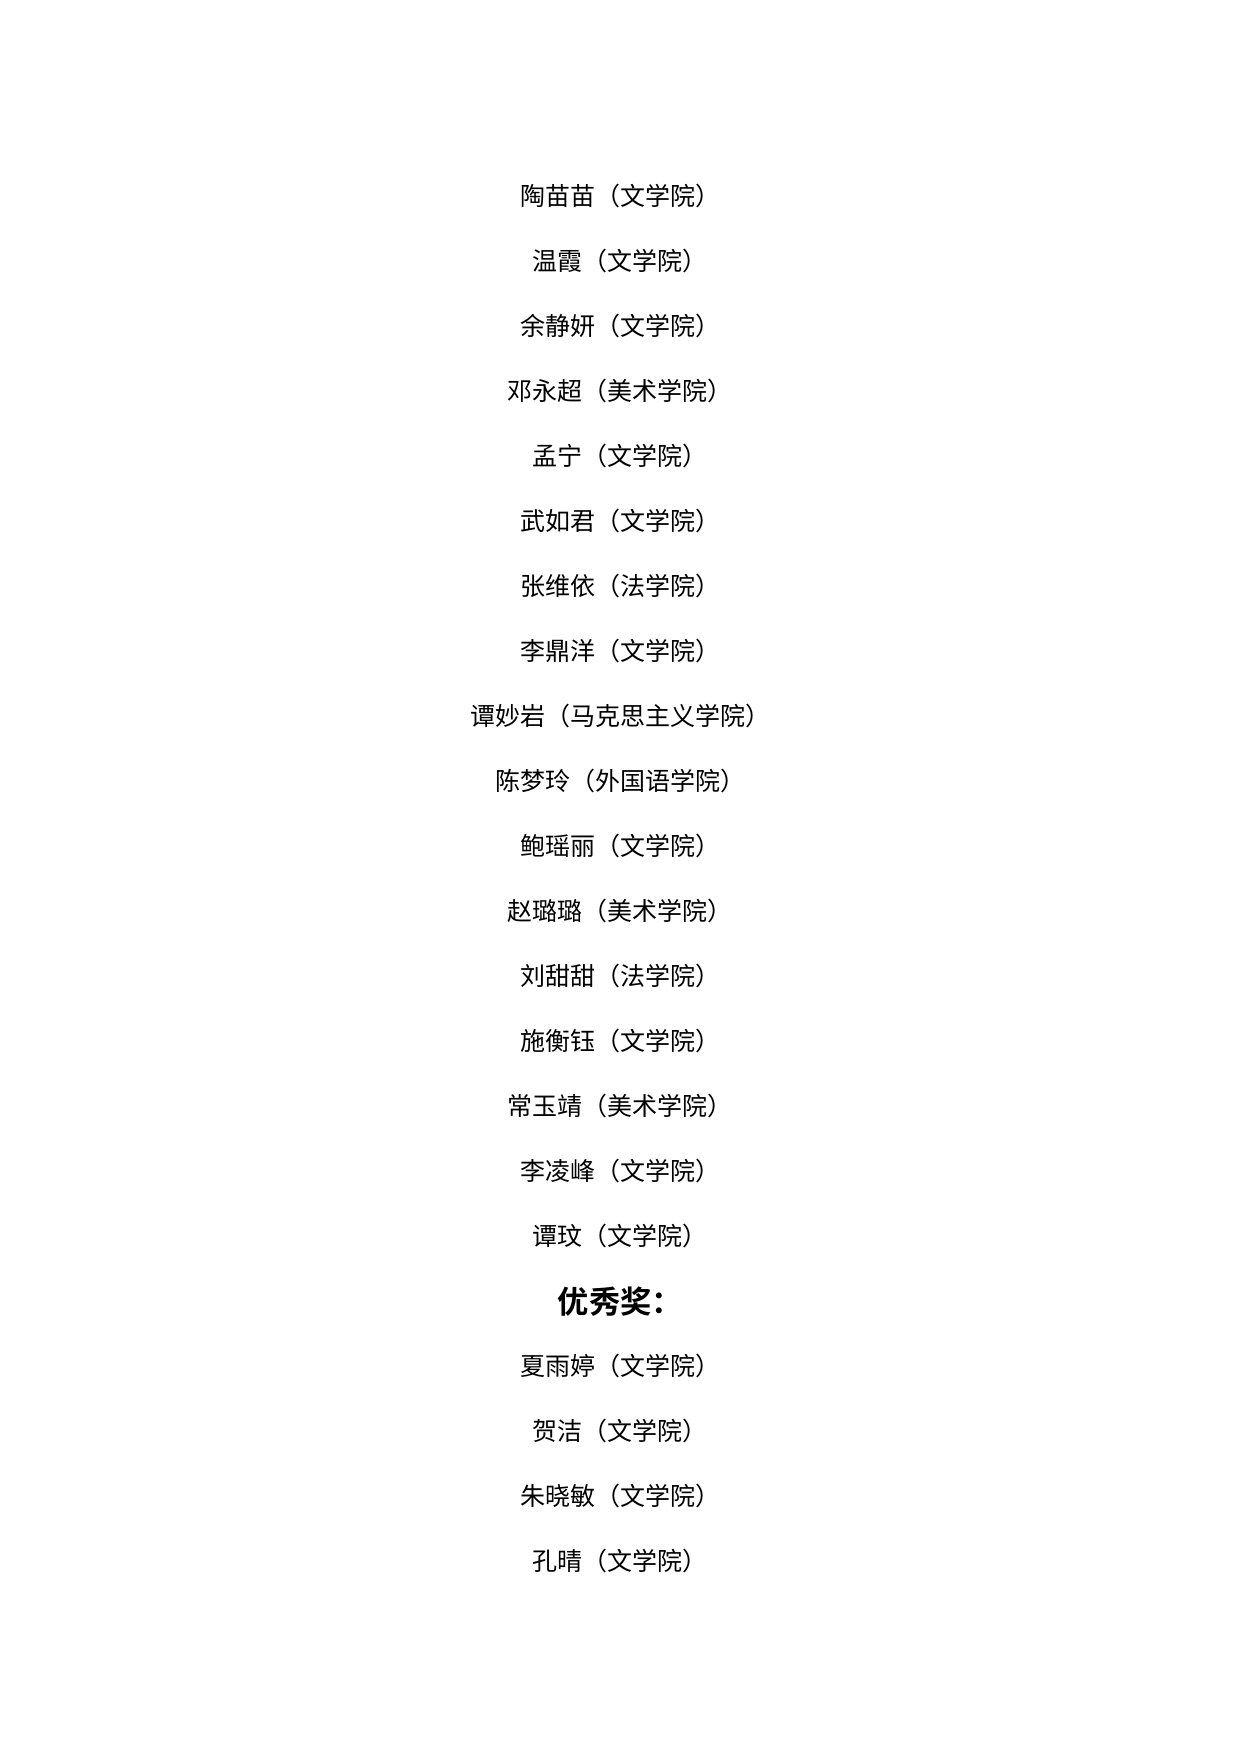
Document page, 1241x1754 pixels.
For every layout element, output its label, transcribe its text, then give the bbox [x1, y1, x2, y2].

text 贺洁（文学院） [187, 1397, 1053, 1462]
text 谭妙岩（马克思主义学院） [187, 682, 1053, 747]
text 赵璐璐（美术学院） [187, 877, 1053, 942]
text 温霞（文学院） [187, 227, 1053, 292]
text 余静妍（文学院） [187, 292, 1053, 357]
text 张维依（法学院） [187, 552, 1053, 617]
text 邓永超（美术学院） [187, 357, 1053, 422]
text 陈梦玲（外国语学院） [187, 747, 1053, 812]
text 施衡钰（文学院） [187, 1007, 1053, 1072]
text 朱晓敏（文学院） [187, 1462, 1053, 1527]
text 李鼎洋（文学院） [187, 617, 1053, 682]
text 夏雨婷（文学院） [187, 1332, 1053, 1397]
text 武如君（文学院） [187, 487, 1053, 552]
text 常玉靖（美术学院） [187, 1072, 1053, 1137]
text 鲍瑶丽（文学院） [187, 812, 1053, 877]
text 谭玟（文学院） [187, 1202, 1053, 1267]
text 孟宁（文学院） [187, 422, 1053, 487]
text 李凌峰（文学院） [187, 1137, 1053, 1202]
text 刘甜甜（法学院） [187, 942, 1053, 1007]
text 孔晴（文学院） [187, 1527, 1053, 1592]
text 优秀奖： [187, 1267, 1053, 1332]
text 陶苗苗（文学院） [187, 162, 1053, 227]
